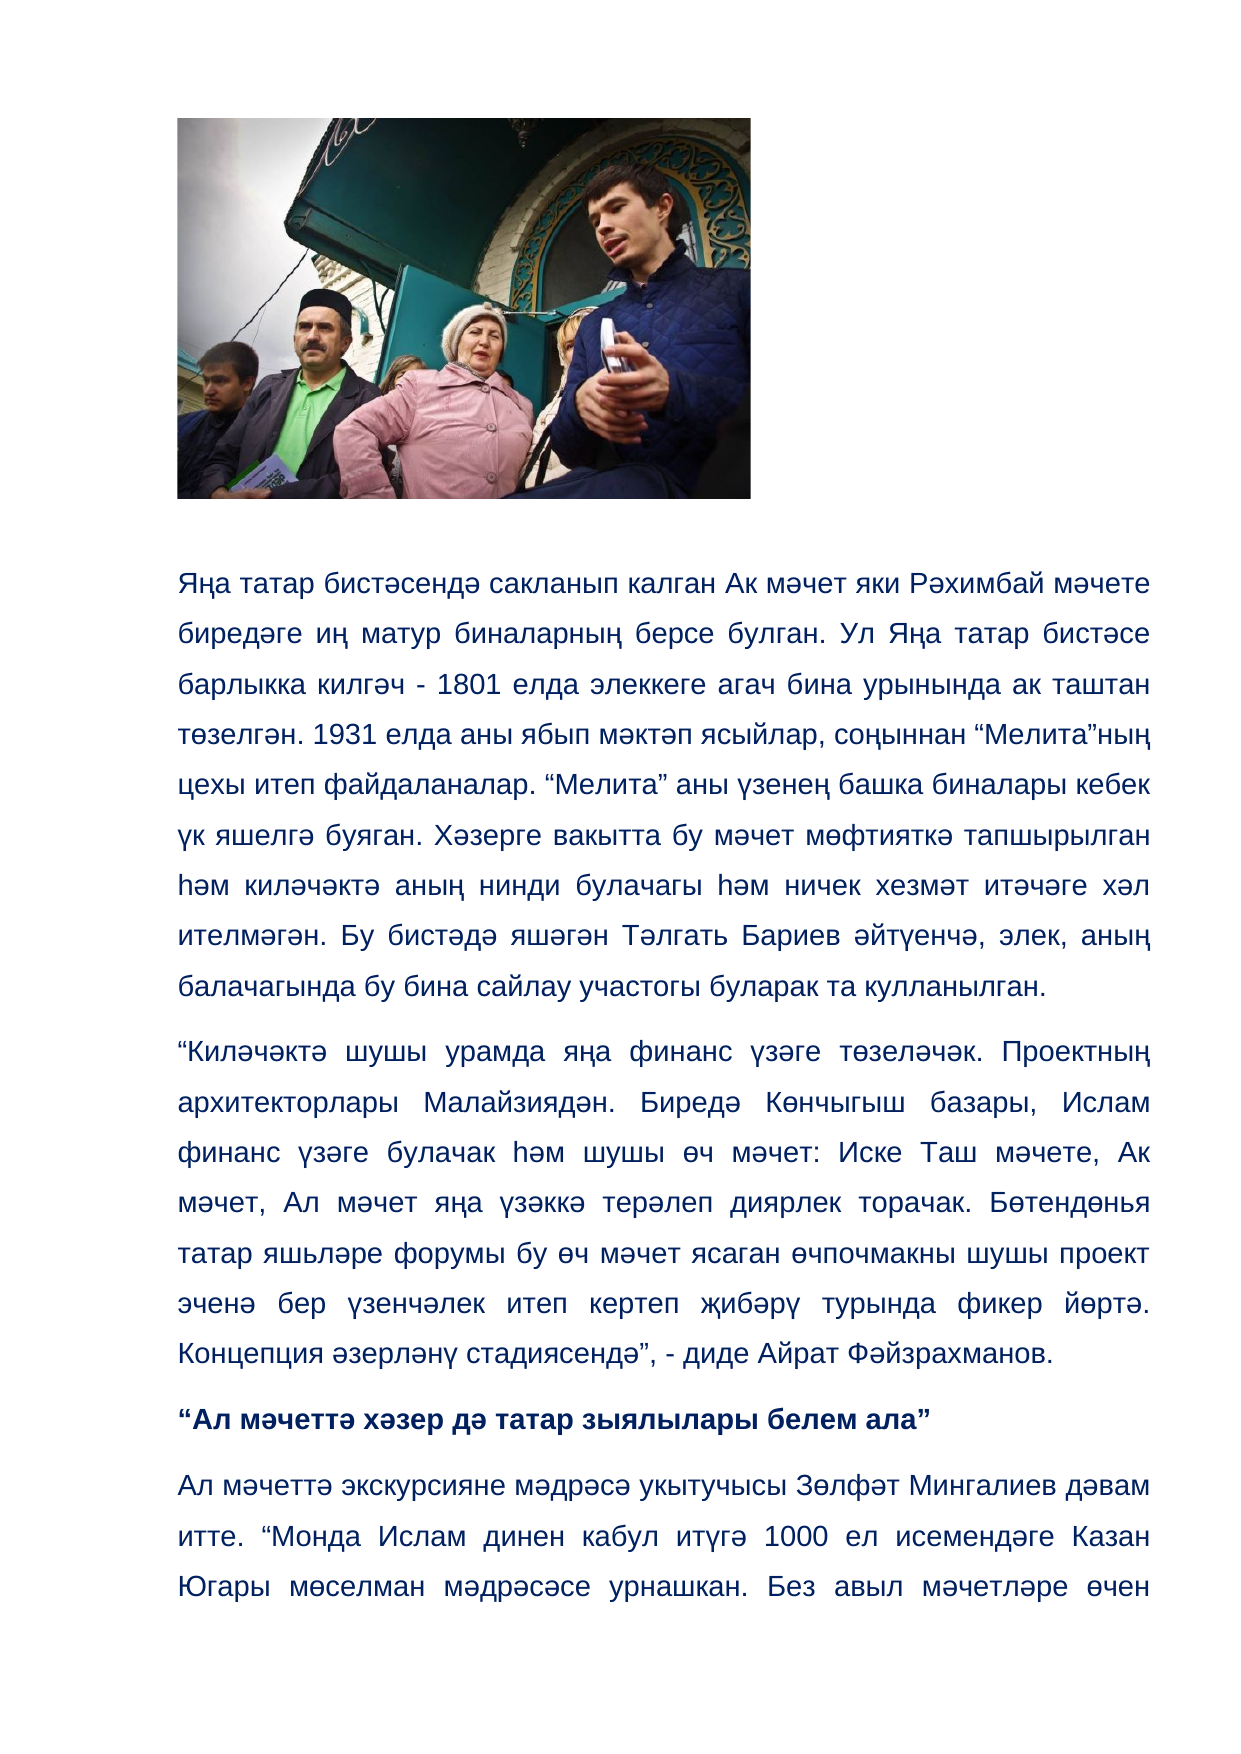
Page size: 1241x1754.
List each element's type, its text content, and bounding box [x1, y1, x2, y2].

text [177, 1468, 1152, 1602]
picture [177, 118, 751, 499]
text “Ал мәчеттә хәзер дә татар зыялылары белем ала” [177, 1402, 1152, 1436]
text “Киләчәктә шушы урамда яңа финанс үзәге төзеләчәк. Проектның архитекторлары Малайзиядән. Биредә Көнчыгыш базары, Ислам финанс үзәге булачак һәм шушы өч мәчет: Иске Таш мәчете, Ак мәчет, Ал мәчет яңа үзәккә терәлеп диярлек торачак. Бөтендөнья татар яшьләре форумы бу өч мәчет ясаган өчпочмакны шушы проект эченә бер үзенчәлек итеп кертеп җибәрү турында фикер йөртә. Концепция әзерләнү стадиясендә”, - диде Айрат Фәйзрахманов. [177, 1034, 1152, 1370]
